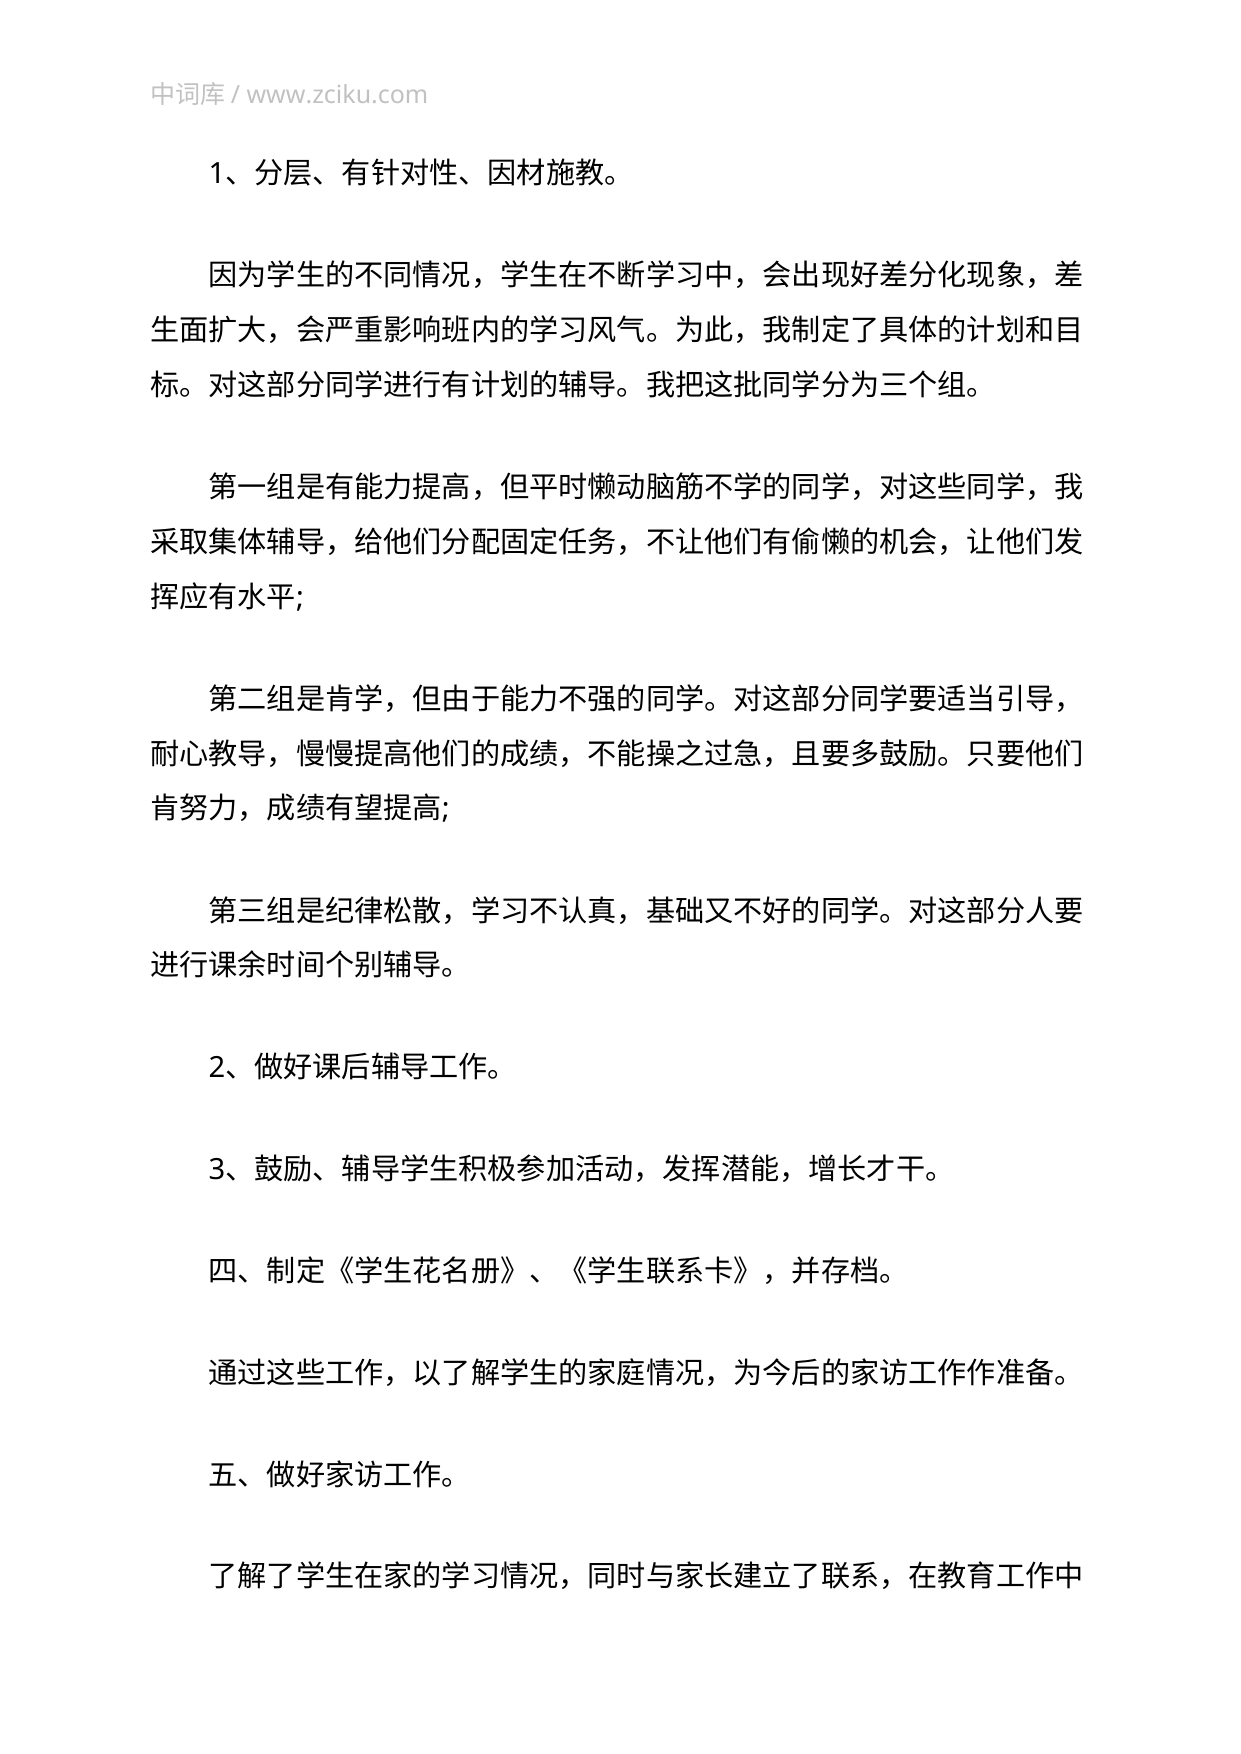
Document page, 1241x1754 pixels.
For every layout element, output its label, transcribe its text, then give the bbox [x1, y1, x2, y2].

text 1、分层、有针对性、因材施教。 [150, 150, 1090, 192]
text 2、做好课后辅导工作。 [150, 1044, 1090, 1086]
text 3、鼓励、辅导学生积极参加活动，发挥潜能，增长才干。 [150, 1146, 1090, 1188]
text 因为学生的不同情况，学生在不断学习中，会出现好差分化现象，差生面扩大，会严重影响班内的学习风气。为此，我制定了具体的计划和目标。对这部分同学进行有计划的辅导。我把这批同学分为三个组。 [150, 252, 1090, 404]
text 第二组是肯学，但由于能力不强的同学。对这部分同学要适当引导，耐心教导，慢慢提高他们的成绩，不能操之过急，且要多鼓励。只要他们肯努力，成绩有望提高; [150, 675, 1090, 827]
text 通过这些工作，以了解学生的家庭情况，为今后的家访工作作准备。 [150, 1349, 1090, 1392]
text 第一组是有能力提高，但平时懒动脑筋不学的同学，对这些同学，我采取集体辅导，给他们分配固定任务，不让他们有偷懒的机会，让他们发挥应有水平; [150, 463, 1090, 616]
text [150, 1553, 1090, 1595]
text 第三组是纪律松散，学习不认真，基础又不好的同学。对这部分人要进行课余时间个别辅导。 [150, 887, 1090, 984]
text 四、制定《学生花名册》、《学生联系卡》，并存档。 [150, 1248, 1090, 1290]
text 五、做好家访工作。 [150, 1451, 1090, 1493]
